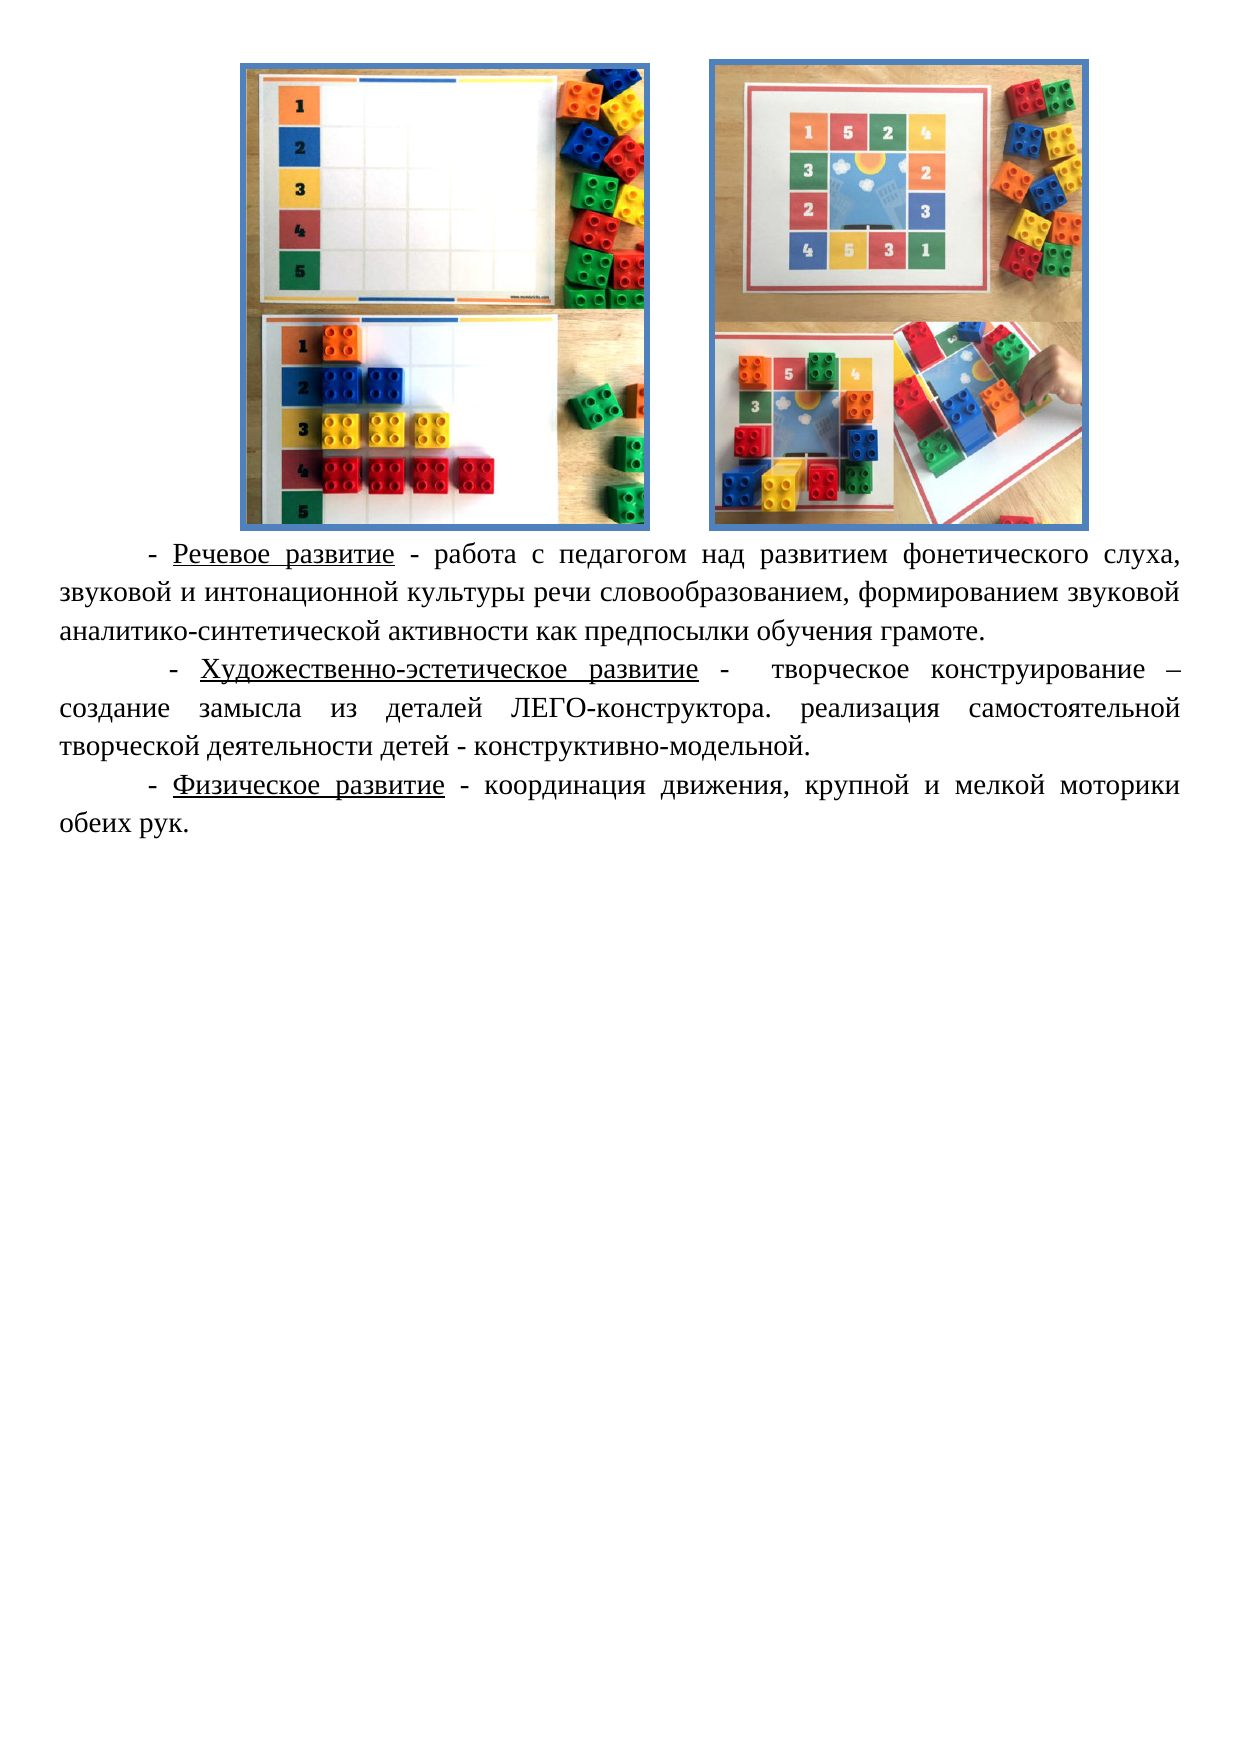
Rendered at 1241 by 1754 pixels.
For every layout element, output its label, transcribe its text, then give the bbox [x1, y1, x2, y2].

picture [246, 69, 644, 524]
text - Художественно-эстетическое развитие - творческое конструирование – создание замысла из деталей ЛЕГО-конструктора. реализация самостоятельной творческой деятельности детей - конструктивно-модельной. [59, 651, 1181, 762]
text - Речевое развитие - работа с педагогом над развитием фонетического слуха, звуковой и интонационной культуры речи словообразованием, формированием звуковой аналитико-синтетической активности как предпосылки обучения грамоте. [59, 536, 1181, 646]
picture [715, 65, 1082, 524]
text - Физическое развитие - координация движения, крупной и мелкой моторики обеих рук. [59, 767, 1181, 839]
